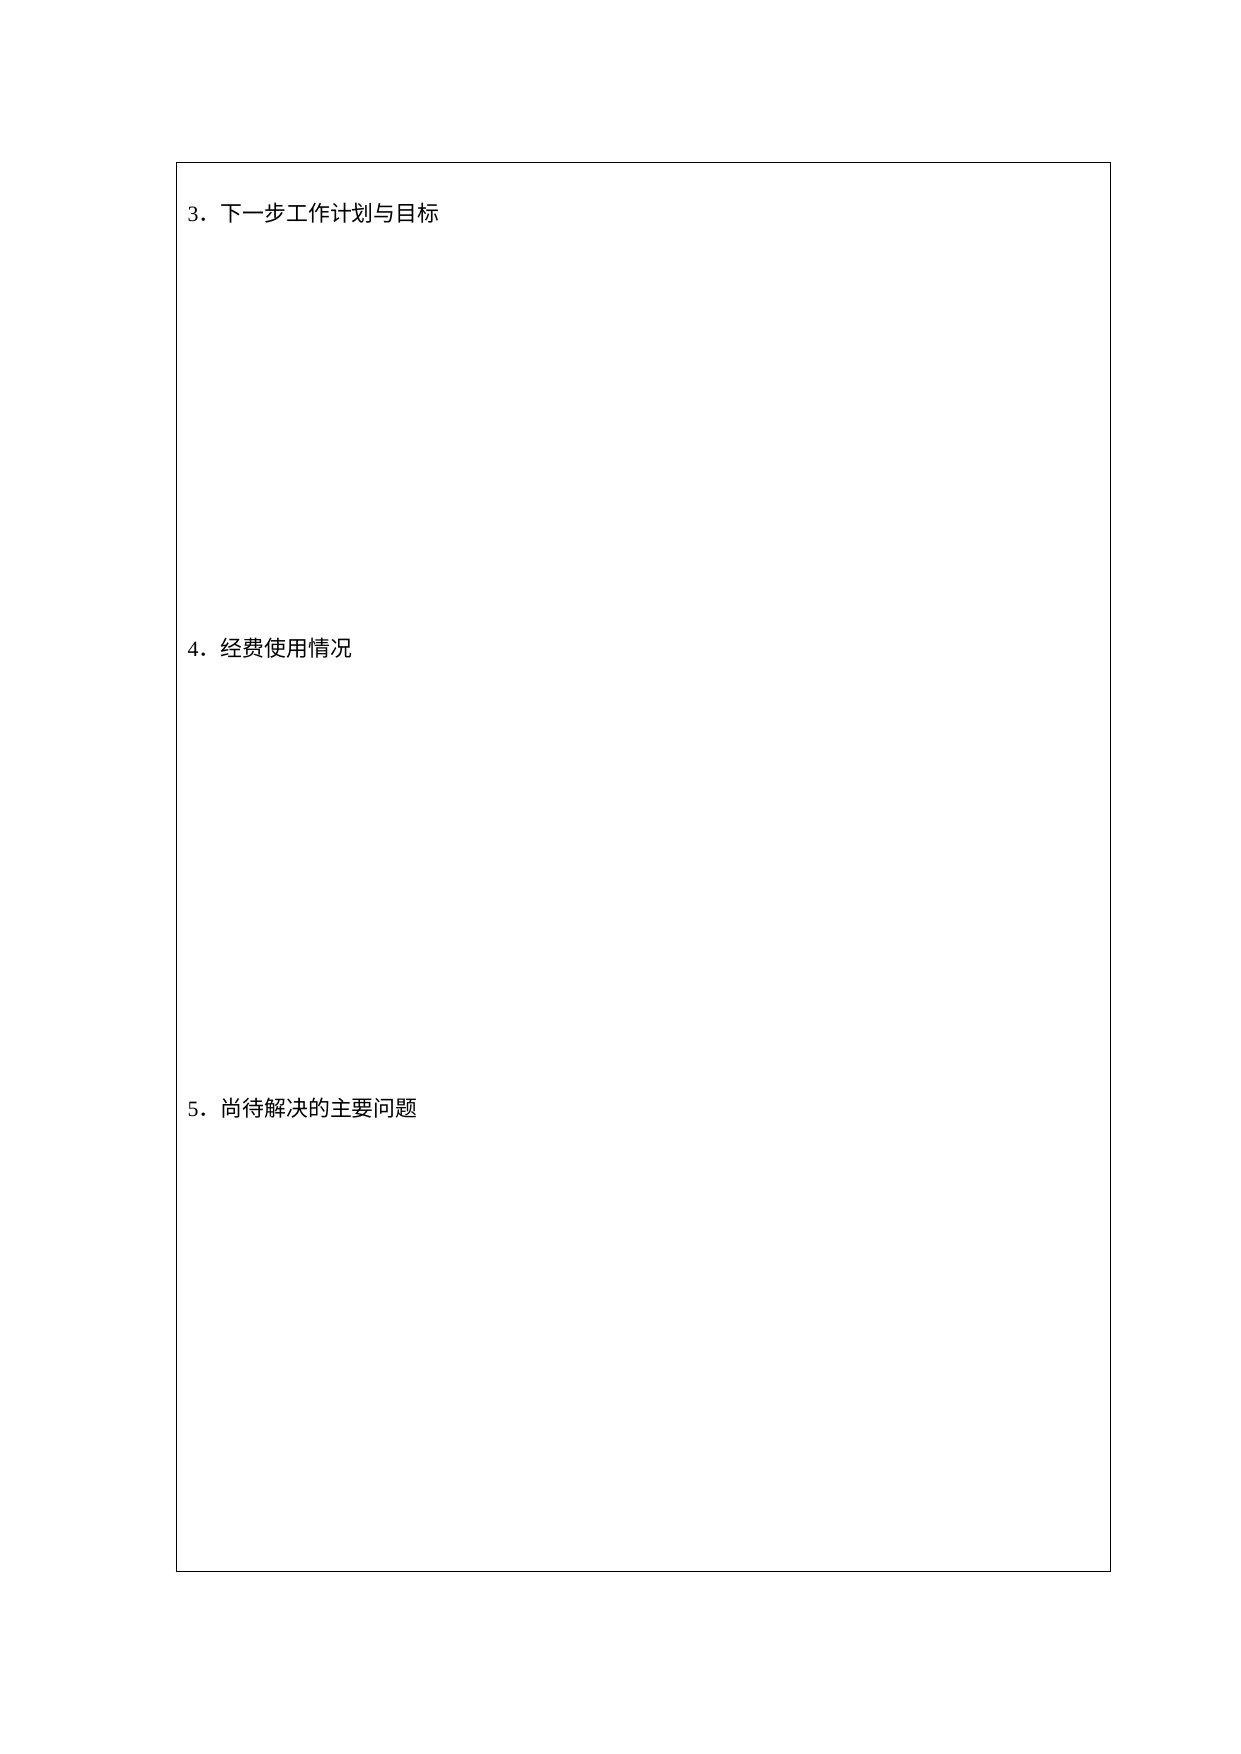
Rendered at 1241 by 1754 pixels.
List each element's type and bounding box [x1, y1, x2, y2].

table_cell [177, 163, 1110, 1571]
